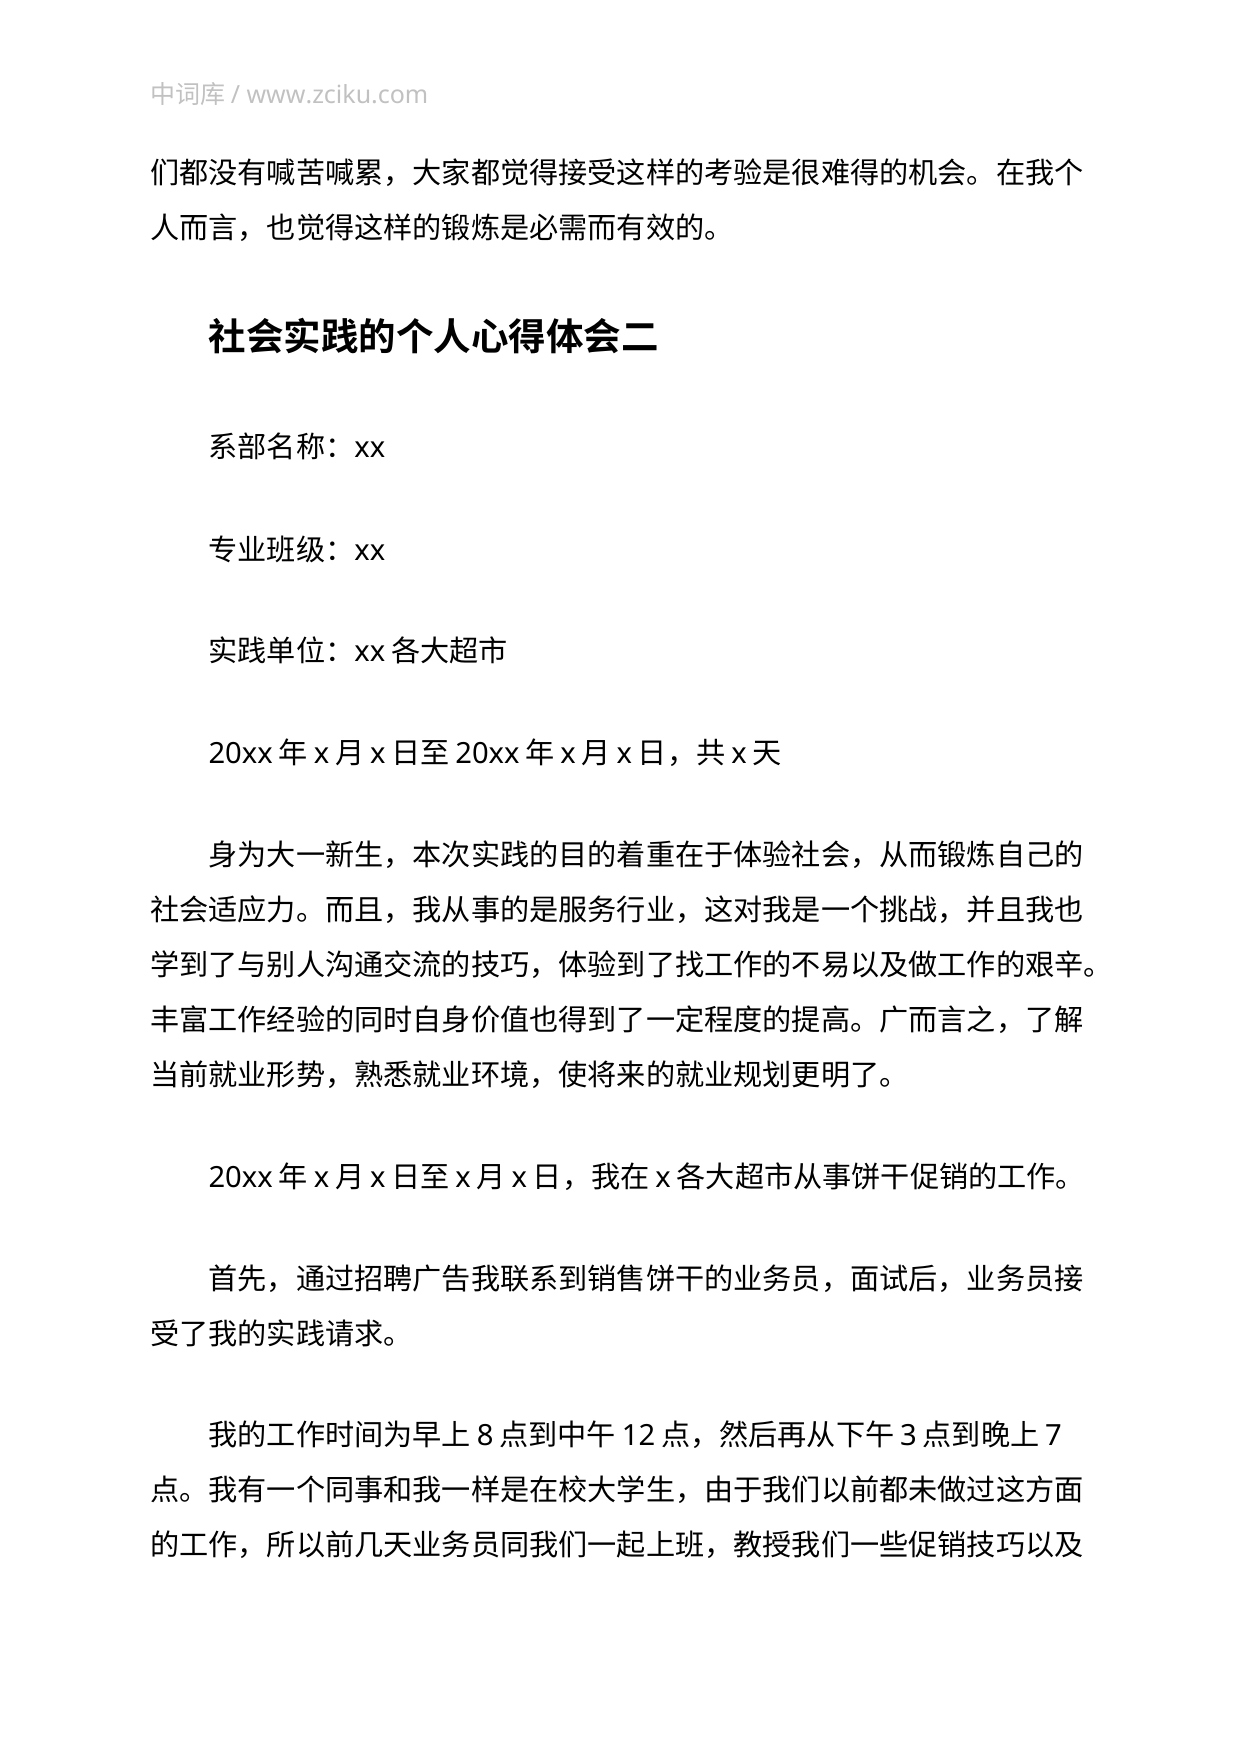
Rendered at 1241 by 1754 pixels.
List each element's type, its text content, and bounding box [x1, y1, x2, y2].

text 身为大一新生，本次实践的目的着重在于体验社会，从而锻炼自己的社会适应力。而且，我从事的是服务行业，这对我是一个挑战，并且我也学到了与别人沟通交流的技巧，体验到了找工作的不易以及做工作的艰辛。丰富工作经验的同时自身价值也得到了一定程度的提高。广而言之，了解当前就业形势，熟悉就业环境，使将来的就业规划更明了。 [150, 832, 1090, 1094]
text 20xx年x月x日至x月x日，我在x各大超市从事饼干促销的工作。 [150, 1153, 1090, 1196]
text 系部名称：xx [150, 424, 1090, 466]
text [150, 1412, 1090, 1564]
text 专业班级：xx [150, 526, 1090, 568]
text 社会实践的个人心得体会二 [150, 307, 1090, 361]
text 20xx年x月x日至20xx年x月x日，共x天 [150, 730, 1090, 772]
text 首先，通过招聘广告我联系到销售饼干的业务员，面试后，业务员接受了我的实践请求。 [150, 1255, 1090, 1352]
text 实践单位：xx各大超市 [150, 628, 1090, 670]
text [150, 150, 1090, 247]
